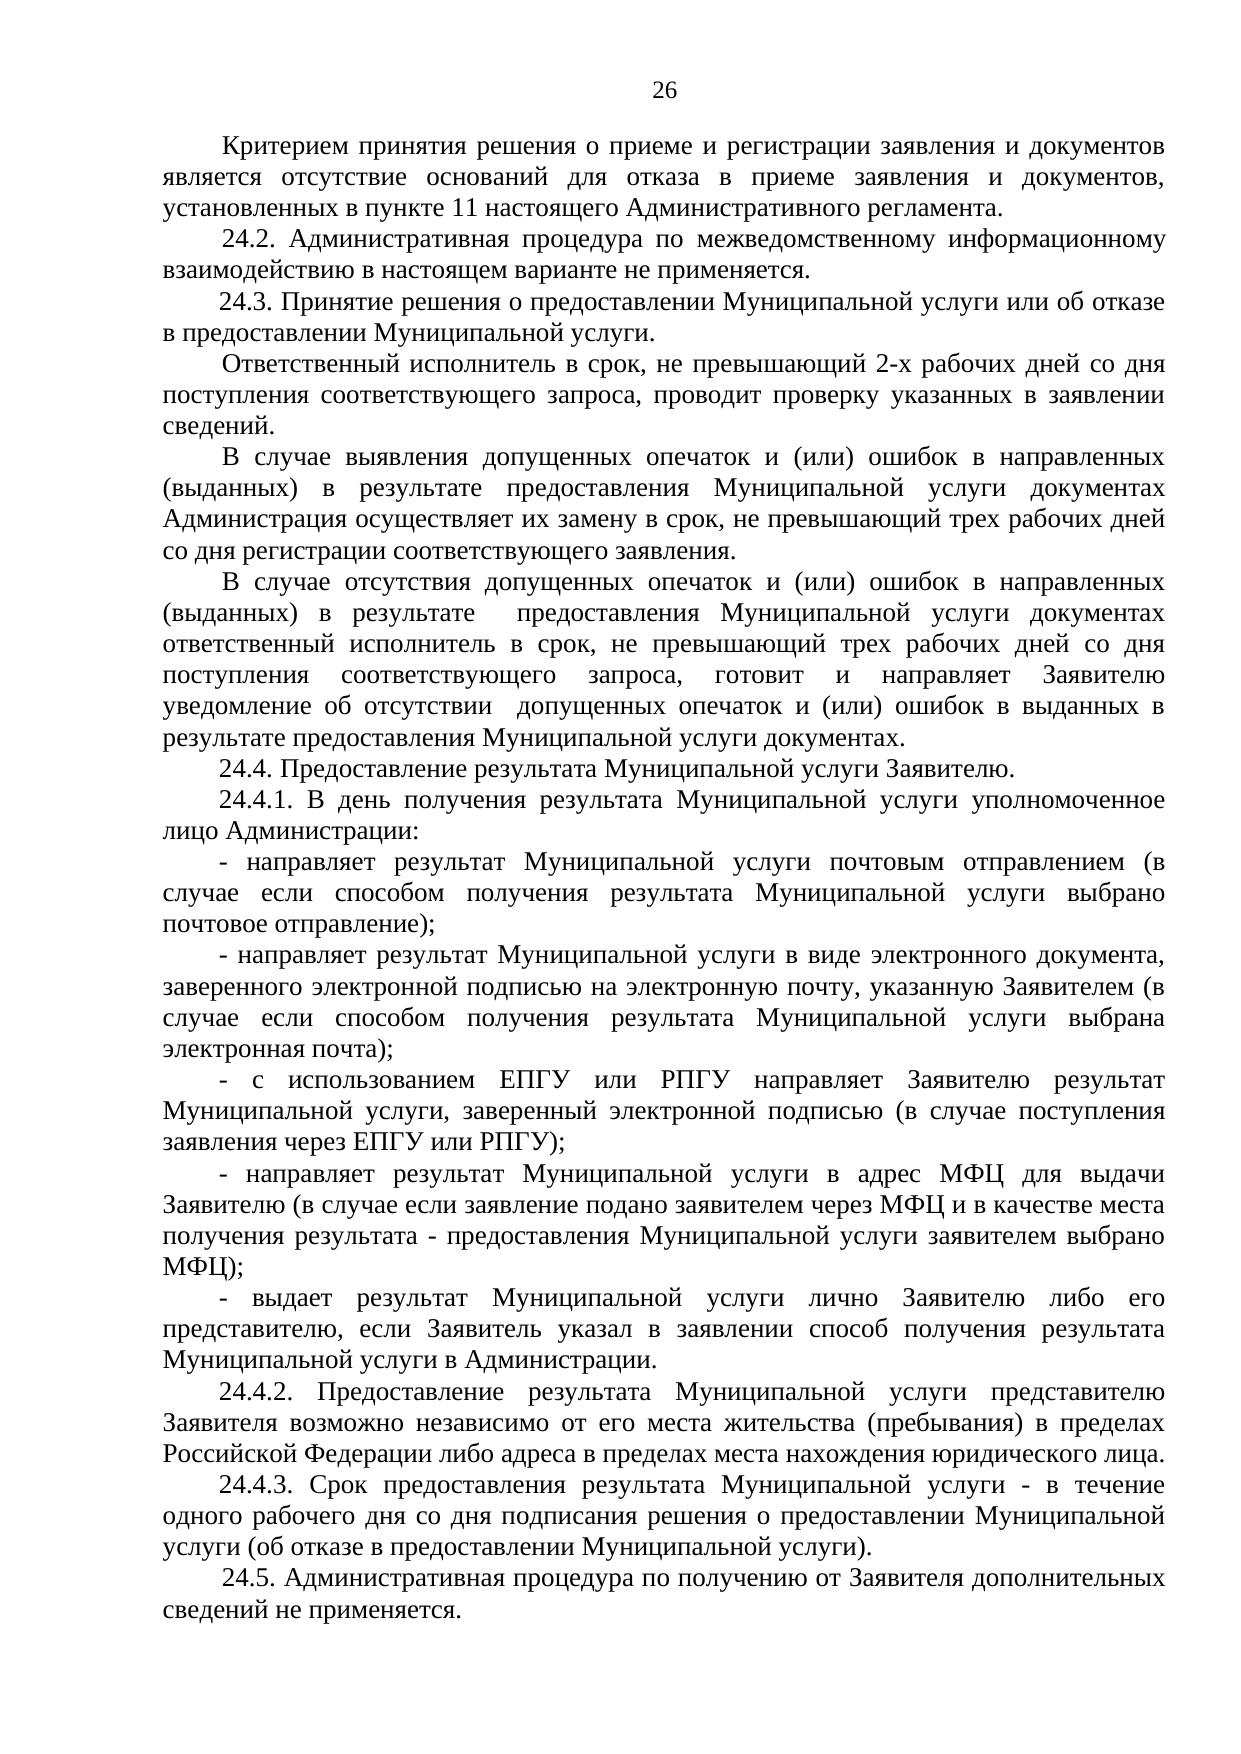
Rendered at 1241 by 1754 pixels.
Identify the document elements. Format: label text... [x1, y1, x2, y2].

text - направляет результат Муниципальной услуги почтовым отправлением (в случае если способом получения результата Муниципальной услуги выбрано почтовое отправление); [162, 845, 1167, 939]
text - направляет результат Муниципальной услуги в виде электронного документа, заверенного электронной подписью на электронную почту, указанную Заявителем (в случае если способом получения результата Муниципальной услуги выбрана электронная почта); [162, 939, 1167, 1063]
text 24.3. Принятие решения о предоставлении Муниципальной услуги или об отказе в предоставлении Муниципальной услуги. [162, 284, 1167, 347]
text 24.4. Предоставление результата Муниципальной услуги Заявителю. [162, 752, 1167, 783]
text 24.2. Административная процедура по межведомственному информационному взаимодействию в настоящем варианте не применяется. [162, 222, 1167, 284]
text - направляет результат Муниципальной услуги в адрес МФЦ для выдачи Заявителю (в случае если заявление подано заявителем через МФЦ и в качестве места получения результата - предоставления Муниципальной услуги заявителем выбрано МФЦ); [162, 1157, 1167, 1281]
text 24.4.2. Предоставление результата Муниципальной услуги представителю Заявителя возможно независимо от его места жительства (пребывания) в пределах Российской Федерации либо адреса в пределах места нахождения юридического лица. [162, 1375, 1167, 1468]
text В случае выявления допущенных опечаток и (или) ошибок в направленных (выданных) в результате предоставления Муниципальной услуги документах Администрация осуществляет их замену в срок, не превышающий трех рабочих дней со дня регистрации соответствующего заявления. [162, 440, 1167, 565]
text Критерием принятия решения о приеме и регистрации заявления и документов является отсутствие оснований для отказа в приеме заявления и документов, установленных в пункте 11 настоящего Административного регламента. [162, 129, 1167, 222]
text Ответственный исполнитель в срок, не превышающий 2-х рабочих дней со дня поступления соответствующего запроса, проводит проверку указанных в заявлении сведений. [162, 347, 1167, 440]
text 24.4.1. В день получения результата Муниципальной услуги уполномоченное лицо Администрации: [162, 783, 1167, 845]
text В случае отсутствия допущенных опечаток и (или) ошибок в направленных (выданных) в результате предоставления Муниципальной услуги документах ответственный исполнитель в срок, не превышающий трех рабочих дней со дня поступления соответствующего запроса, готовит и направляет Заявителю уведомление об отсутствии допущенных опечаток и (или) ошибок в выданных в результате предоставления Муниципальной услуги документах. [162, 565, 1167, 752]
text - выдает результат Муниципальной услуги лично Заявителю либо его представителю, если Заявитель указал в заявлении способ получения результата Муниципальной услуги в Администрации. [162, 1281, 1167, 1375]
text 24.4.3. Срок предоставления результата Муниципальной услуги - в течение одного рабочего дня со дня подписания решения о предоставлении Муниципальной услуги (об отказе в предоставлении Муниципальной услуги). [162, 1468, 1167, 1562]
text 24.5. Административная процедура по получению от Заявителя дополнительных сведений не применяется. [162, 1562, 1167, 1624]
text - с использованием ЕПГУ или РПГУ направляет Заявителю результат Муниципальной услуги, заверенный электронной подписью (в случае поступления заявления через ЕПГУ или РПГУ); [162, 1063, 1167, 1157]
